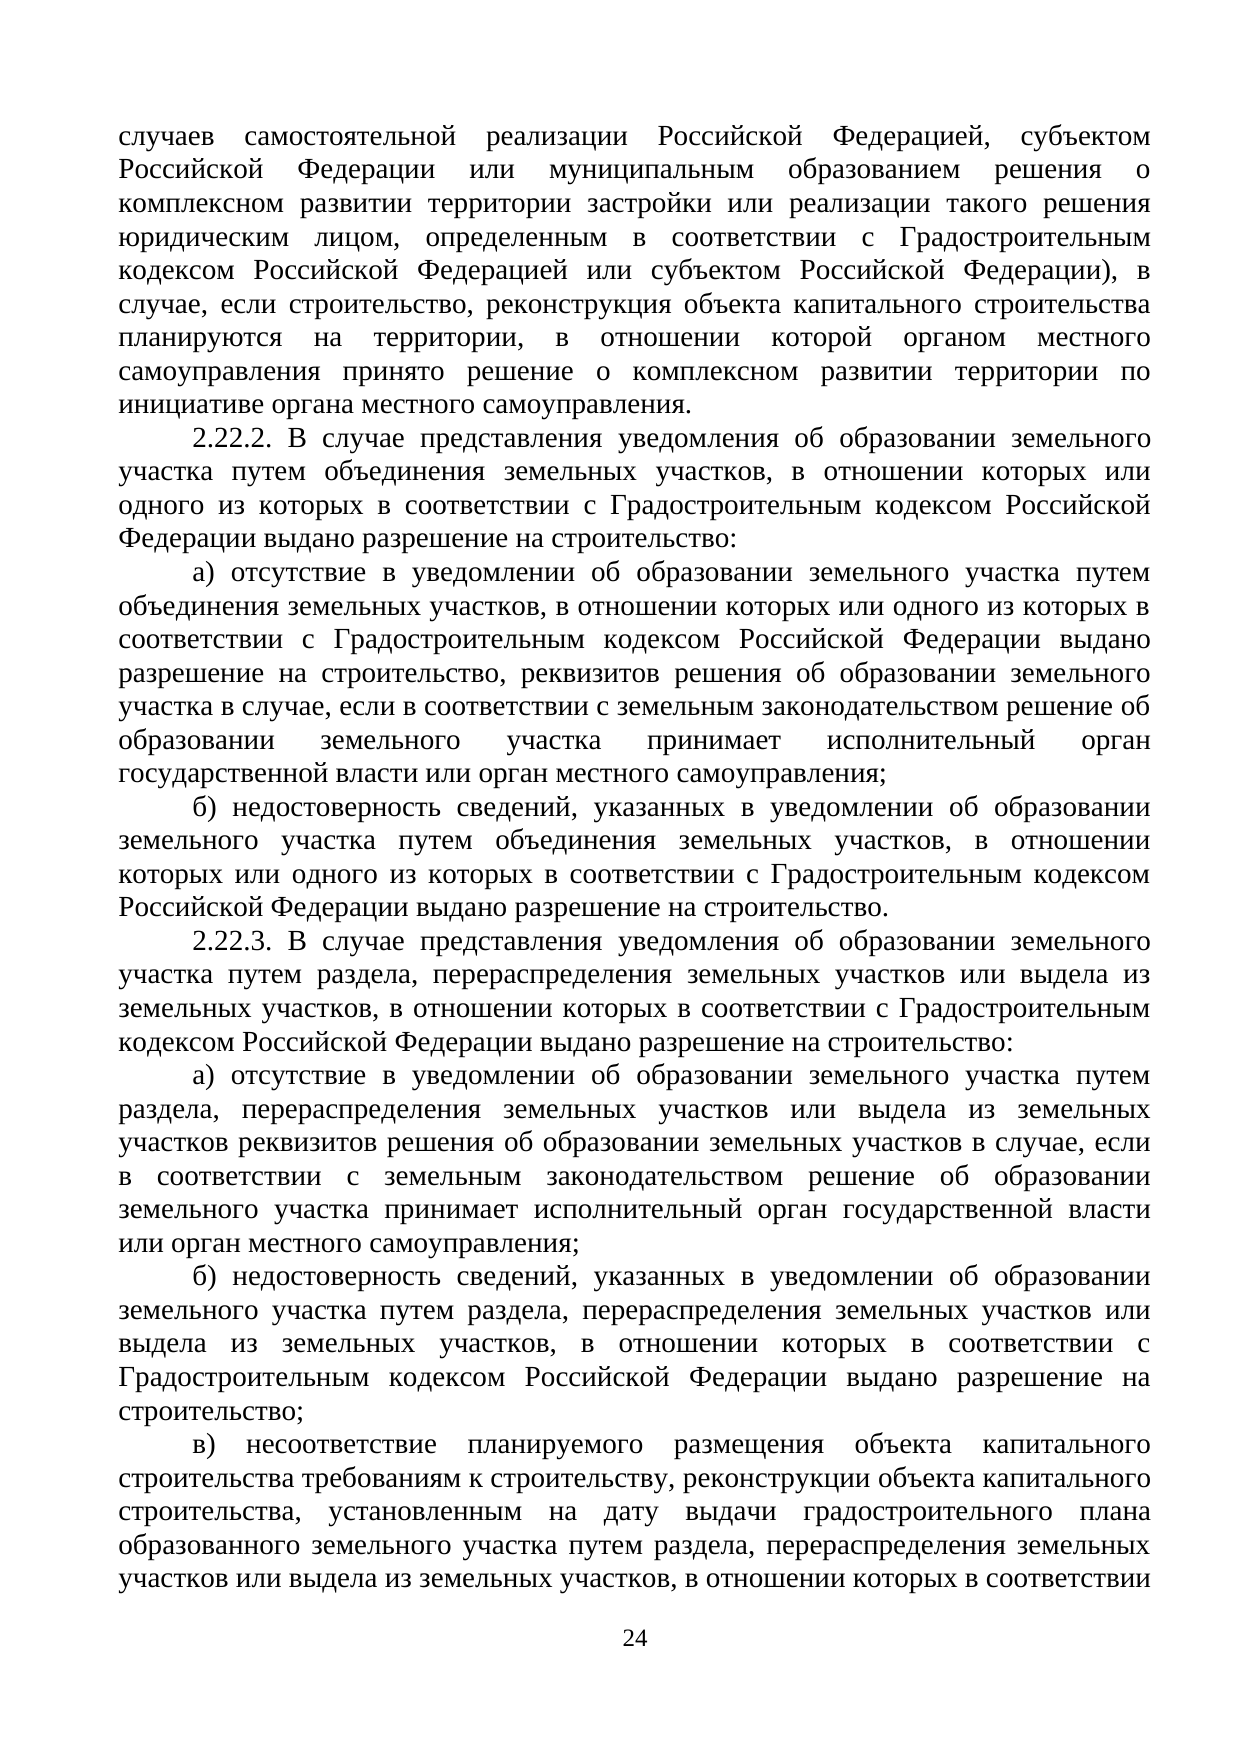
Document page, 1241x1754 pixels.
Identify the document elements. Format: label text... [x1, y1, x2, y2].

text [118, 118, 1152, 420]
text 2.22.2. В случае представления уведомления об образовании земельного участка путем объединения земельных участков, в отношении которых или одного из которых в соответствии с Градостроительным кодексом Российской Федерации выдано разрешение на строительство: [118, 420, 1152, 554]
text 2.22.3. В случае представления уведомления об образовании земельного участка путем раздела, перераспределения земельных участков или выдела из земельных участков, в отношении которых в соответствии с Градостроительным кодексом Российской Федерации выдано разрешение на строительство: [118, 923, 1152, 1057]
text а) отсутствие в уведомлении об образовании земельного участка путем объединения земельных участков, в отношении которых или одного из которых в соответствии с Градостроительным кодексом Российской Федерации выдано разрешение на строительство, реквизитов решения об образовании земельного участка в случае, если в соответствии с земельным законодательством решение об образовании земельного участка принимает исполнительный орган государственной власти или орган местного самоуправления; [118, 554, 1152, 789]
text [118, 1426, 1152, 1594]
text б) недостоверность сведений, указанных в уведомлении об образовании земельного участка путем объединения земельных участков, в отношении которых или одного из которых в соответствии с Градостроительным кодексом Российской Федерации выдано разрешение на строительство. [118, 789, 1152, 923]
text а) отсутствие в уведомлении об образовании земельного участка путем раздела, перераспределения земельных участков или выдела из земельных участков реквизитов решения об образовании земельных участков в случае, если в соответствии с земельным законодательством решение об образовании земельного участка принимает исполнительный орган государственной власти или орган местного самоуправления; [118, 1057, 1152, 1258]
text б) недостоверность сведений, указанных в уведомлении об образовании земельного участка путем раздела, перераспределения земельных участков или выдела из земельных участков, в отношении которых в соответствии с Градостроительным кодексом Российской Федерации выдано разрешение на строительство; [118, 1258, 1152, 1426]
